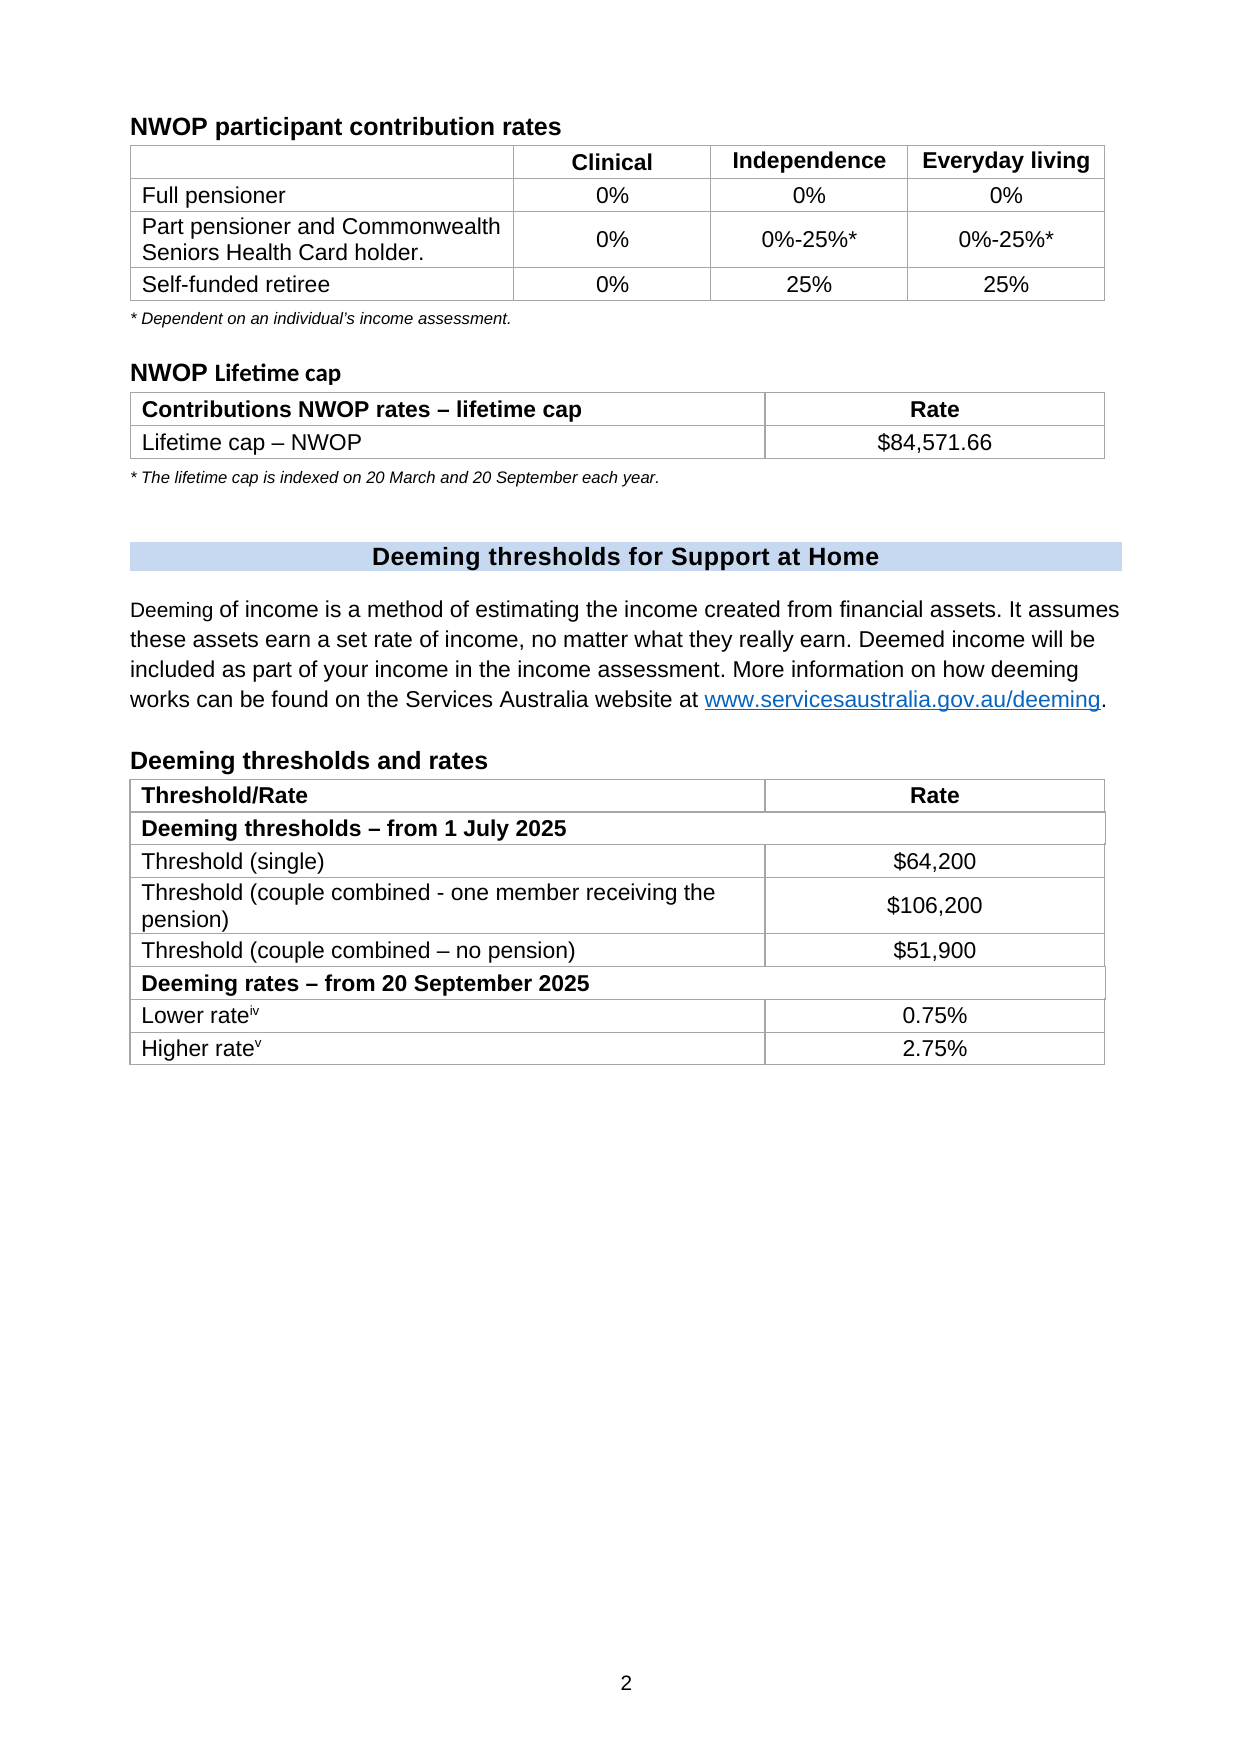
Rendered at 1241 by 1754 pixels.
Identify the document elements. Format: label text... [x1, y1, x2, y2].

table_cell 0% [908, 179, 1104, 211]
table_cell $84,571.66 [766, 426, 1104, 458]
table_cell $51,900 [766, 934, 1104, 966]
table_cell 0% [711, 179, 907, 211]
text * The lifetime cap is indexed on 20 March and 20 September each year. [130, 468, 1122, 487]
table_cell Higher rate [131, 1033, 764, 1064]
text Deeming thresholds for Support at Home [130, 542, 1122, 571]
table_header Contributions NWOP rates – lifetime cap [131, 393, 764, 425]
table_cell Lifetime cap – NWOP [131, 426, 764, 458]
text Deeming of income is a method of estimating the income created from financial assets. It assumes these assets earn a set rate of income, no matter what they really earn. Deemed income will be included as part of your income in the income assessment. More information on how deeming works can be found on the Services Australia website at www.servicesaustralia.gov.au/deeming. [130, 596, 1122, 713]
subtitle Deeming thresholds and rates [130, 746, 1122, 774]
table_cell Self-funded retiree [131, 268, 513, 300]
table_cell Threshold (couple combined – no pension) [131, 934, 764, 966]
table_cell 0%-25%* [908, 212, 1104, 267]
table_cell Part pensioner and Commonwealth Seniors Health Card holder. [131, 212, 513, 267]
table_cell 0% [514, 212, 710, 267]
table_cell Lower rate [131, 1000, 764, 1032]
subtitle NWOP participant contribution rates [130, 112, 1122, 141]
table_cell 2.75% [766, 1033, 1104, 1064]
table_cell Full pensioner [131, 179, 513, 211]
text * Dependent on an individual’s income assessment. [130, 309, 1122, 328]
table_cell Deeming rates – from 20 September 2025 [131, 967, 1105, 999]
table_header Rate [766, 780, 1104, 811]
table_cell Deeming thresholds – from 1 July 2025 [131, 813, 1105, 844]
table_header Independence [711, 146, 907, 178]
table_header Everyday living [908, 146, 1104, 178]
table_header Clinical [514, 146, 710, 178]
table_cell Threshold (single) [131, 845, 764, 877]
subtitle NWOP Lifetime cap [130, 357, 1122, 388]
table_cell 25% [908, 268, 1104, 300]
table_cell 25% [711, 268, 907, 300]
table_header [131, 146, 513, 178]
table_cell 0% [514, 268, 710, 300]
table_header Rate [766, 393, 1104, 425]
table_cell 0% [514, 179, 710, 211]
table_cell 0.75% [766, 1000, 1104, 1032]
table_cell $106,200 [766, 878, 1104, 933]
table_cell 0%-25%* [711, 212, 907, 267]
table_header Threshold/Rate [131, 780, 764, 811]
table_cell Threshold (couple combined - one member receiving the pension) [131, 878, 764, 933]
table_cell $64,200 [766, 845, 1104, 877]
